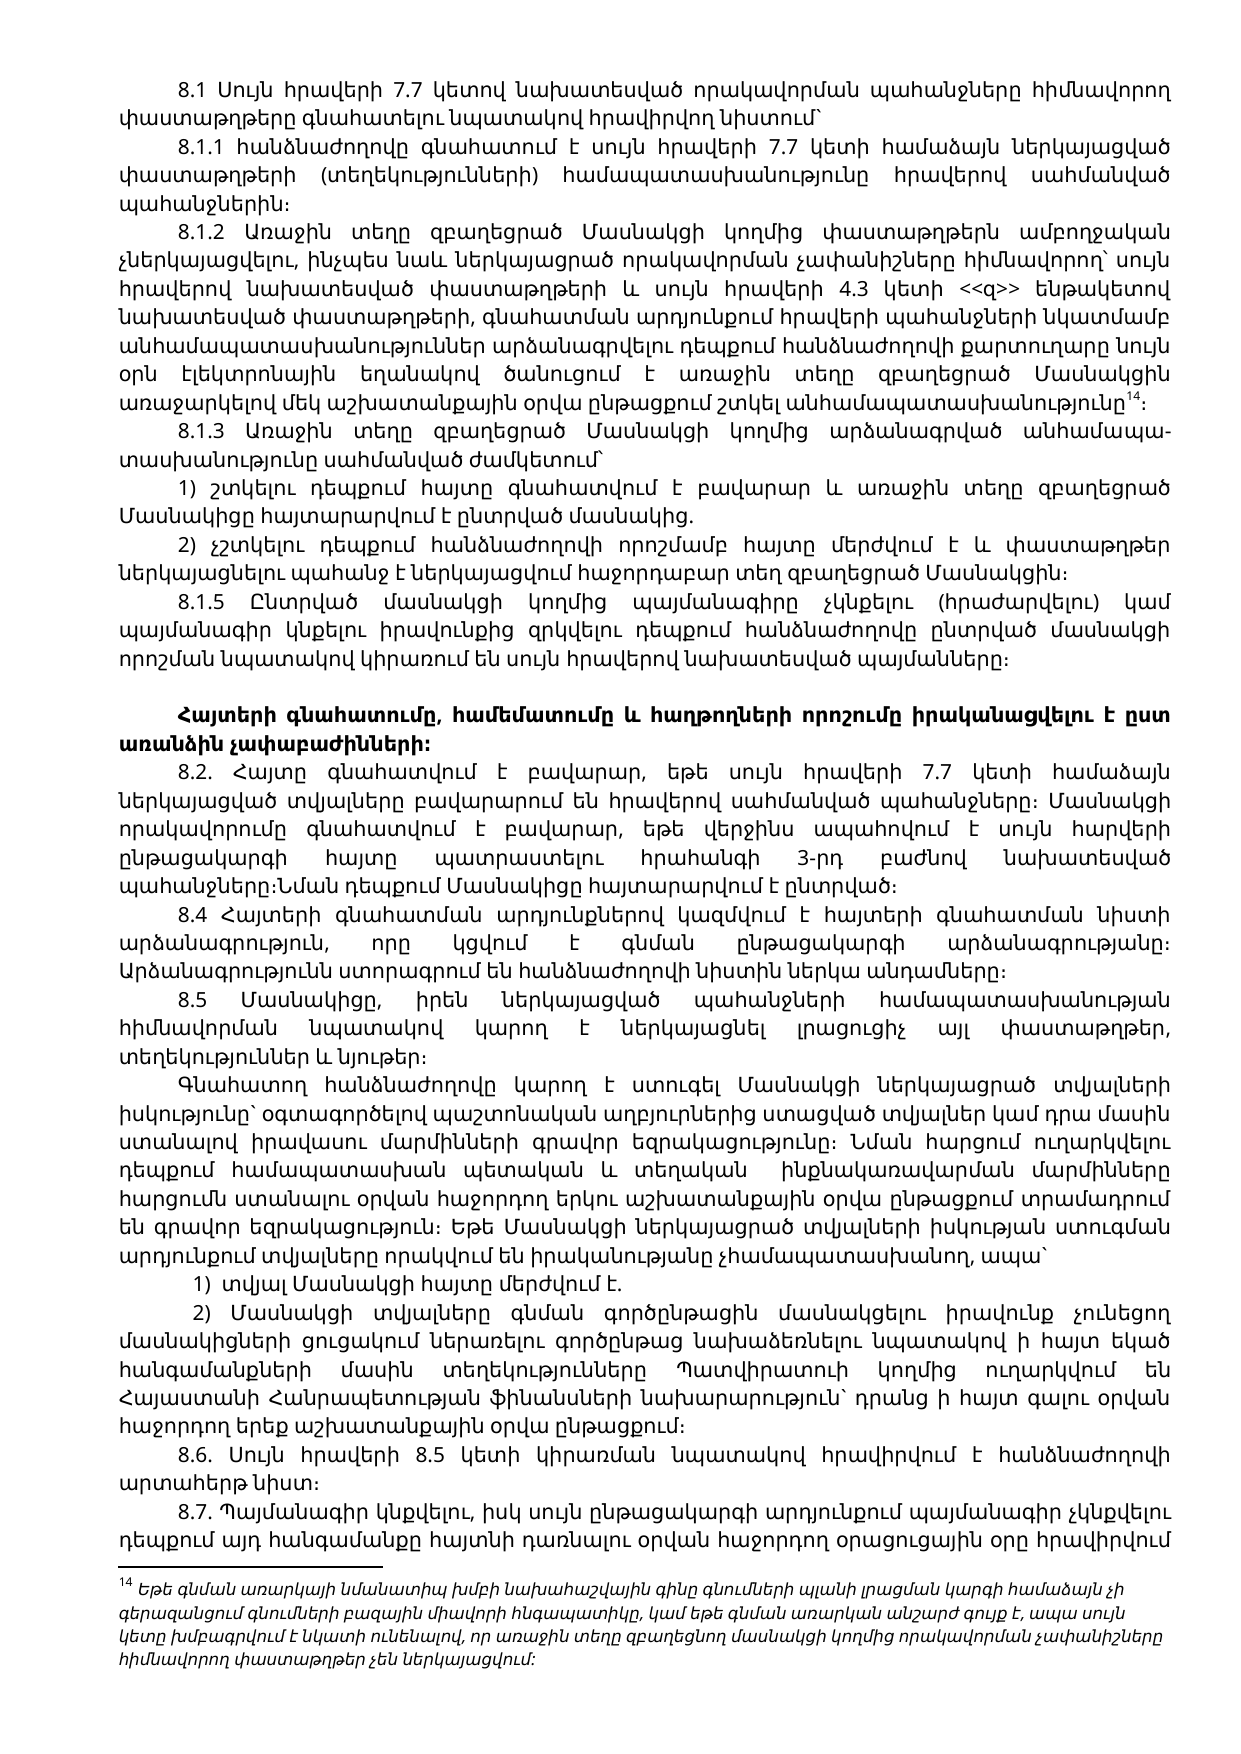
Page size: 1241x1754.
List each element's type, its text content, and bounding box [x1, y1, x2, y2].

text 8.6. Սույն հրավերի 8.5 կետի կիրառման նպատակով հրավիրվում է հանձնաժողովի արտահերթ նիստ։ [118, 1440, 1171, 1497]
text Գնահատող հանձնաժողովը կարող է ստուգել Մասնակցի ներկայացրած տվյալների իսկությունը` օգտագործելով պաշտոնական աղբյուրներից ստացված տվյալներ կամ դրա մասին ստանալով իրավասու մարմինների գրավոր եզրակացությունը։ Նման հարցում ուղարկվելու դեպքում համապատասխան պետական և տեղական ինքնակառավարման մարմինները հարցումն ստանալու օրվան հաջորդող երկու աշխատանքային օրվա ընթացքում տրամադրում են գրավոր եզրակացություն։ Եթե Մասնակցի ներկայացրած տվյալների իսկության ստուգման արդյունքում տվյալները որակվում են իրականությանը չհամապատասխանող, ապա` [118, 1070, 1171, 1269]
text 2) Մասնակցի տվյալները գնման գործընթացին մասնակցելու իրավունք չունեցող մասնակիցների ցուցակում ներառելու գործընթաց նախաձեռնելու նպատակով ի հայտ եկած հանգամանքների մասին տեղեկությունները Պատվիրատուի կողմից ուղարկվում են Հայաստանի Հանրապետության ֆինանսների նախարարություն` դրանց ի հայտ գալու օրվան հաջորդող երեք աշխատանքային օրվա ընթացքում։ [118, 1298, 1171, 1440]
text 1) շտկելու դեպքում հայտը գնահատվում է բավարար և առաջին տեղը զբաղեցրած Մասնակիցը հայտարարվում է ընտրված մասնակից. [118, 473, 1171, 530]
text 8.4 Հայտերի գնահատման արդյունքներով կազմվում է հայտերի գնահատման նիստի արձանագրություն, որը կցվում է գնման ընթացակարգի արձանագրությանը։ Արձանագրությունն ստորագրում են հանձնաժողովի նիստին ներկա անդամները։ [118, 900, 1171, 985]
text 1) տվյալ Մասնակցի հայտը մերժվում է. [118, 1269, 1171, 1298]
text 8.2. Հայտը գնահատվում է բավարար, եթե սույն հրավերի 7.7 կետի համաձայն ներկայացված տվյալները բավարարում են հրավերով սահմանված պահանջները։ Մասնակցի որակավորումը գնահատվում է բավարար, եթե վերջինս ապահովում է սույն հարվերի ընթացակարգի հայտը պատրաստելու հրահանգի 3-րդ բաժնով նախատեսված պահանջները։Նման դեպքում Մասնակիցը հայտարարվում է ընտրված։ [118, 757, 1171, 900]
text 8.5 Մասնակիցը, իրեն ներկայացված պահանջների համապատասխանության հիմնավորման նպատակով կարող է ներկայացնել լրացուցիչ այլ փաստաթղթեր, տեղեկություններ և նյութեր։ [118, 985, 1171, 1070]
text 8.1.1 հանձնաժողովը գնահատում է սույն հրավերի 7.7 կետի համաձայն ներկայացված փաստաթղթերի (տեղեկությունների) համապատասխանությունը հրավերով սահմանված պահանջներին։ [118, 132, 1171, 217]
text 8.1 Սույն հրավերի 7.7 կետով նախատեսված որակավորման պահանջները հիմնավորող փաստաթղթերը գնահատելու նպատակով հրավիրվող նիստում` [118, 75, 1171, 132]
text 8.1.3 Առաջին տեղը զբաղեցրած Մասնակցի կողմից արձանագրված անհամապատասխանությունը սահմանված ժամկետում՝ [118, 416, 1171, 473]
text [118, 1497, 1171, 1554]
text 8.1.5 Ընտրված մասնակցի կողմից պայմանագիրը չկնքելու (հրաժարվելու) կամ պայմանագիր կնքելու իրավունքից զրկվելու դեպքում հանձնաժողովը ընտրված մասնակցի որոշման նպատակով կիրառում են սույն հրավերով նախատեսված պայմանները։ [118, 587, 1171, 672]
text 2) չշտկելու դեպքում հանձնաժողովի որոշմամբ հայտը մերժվում է և փաստաթղթեր ներկայացնելու պահանջ է ներկայացվում հաջորդաբար տեղ զբաղեցրած Մասնակցին։ [118, 530, 1171, 587]
text Հայտերի գնահատումը, համեմատումը և հաղթողների որոշումը իրականացվելու է ըստ առանձին չափաբաժինների։ [118, 701, 1171, 757]
text 8.1.2 Առաջին տեղը զբաղեցրած Մասնակցի կողմից փաստաթղթերն ամբողջական չներկայացվելու, ինչպես նաև ներկայացրած որակավորման չափանիշները հիմնավորող՝ սույն հրավերով նախատեսված փաստաթղթերի և սույն հրավերի 4.3 կետի <<զ>> ենթակետով նախատեսված փաստաթղթերի, գնահատման արդյունքում հրավերի պահանջների նկատմամբ անհամապատասխանություններ արձանագրվելու դեպքում հանձնաժողովի քարտուղարը նույն օրն էլեկտրոնային եղանակով ծանուցում է առաջին տեղը զբաղեցրած Մասնակցին առաջարկելով մեկ աշխատանքային օրվա ընթացքում շտկել անհամապատասխանությունը։ [118, 217, 1171, 416]
